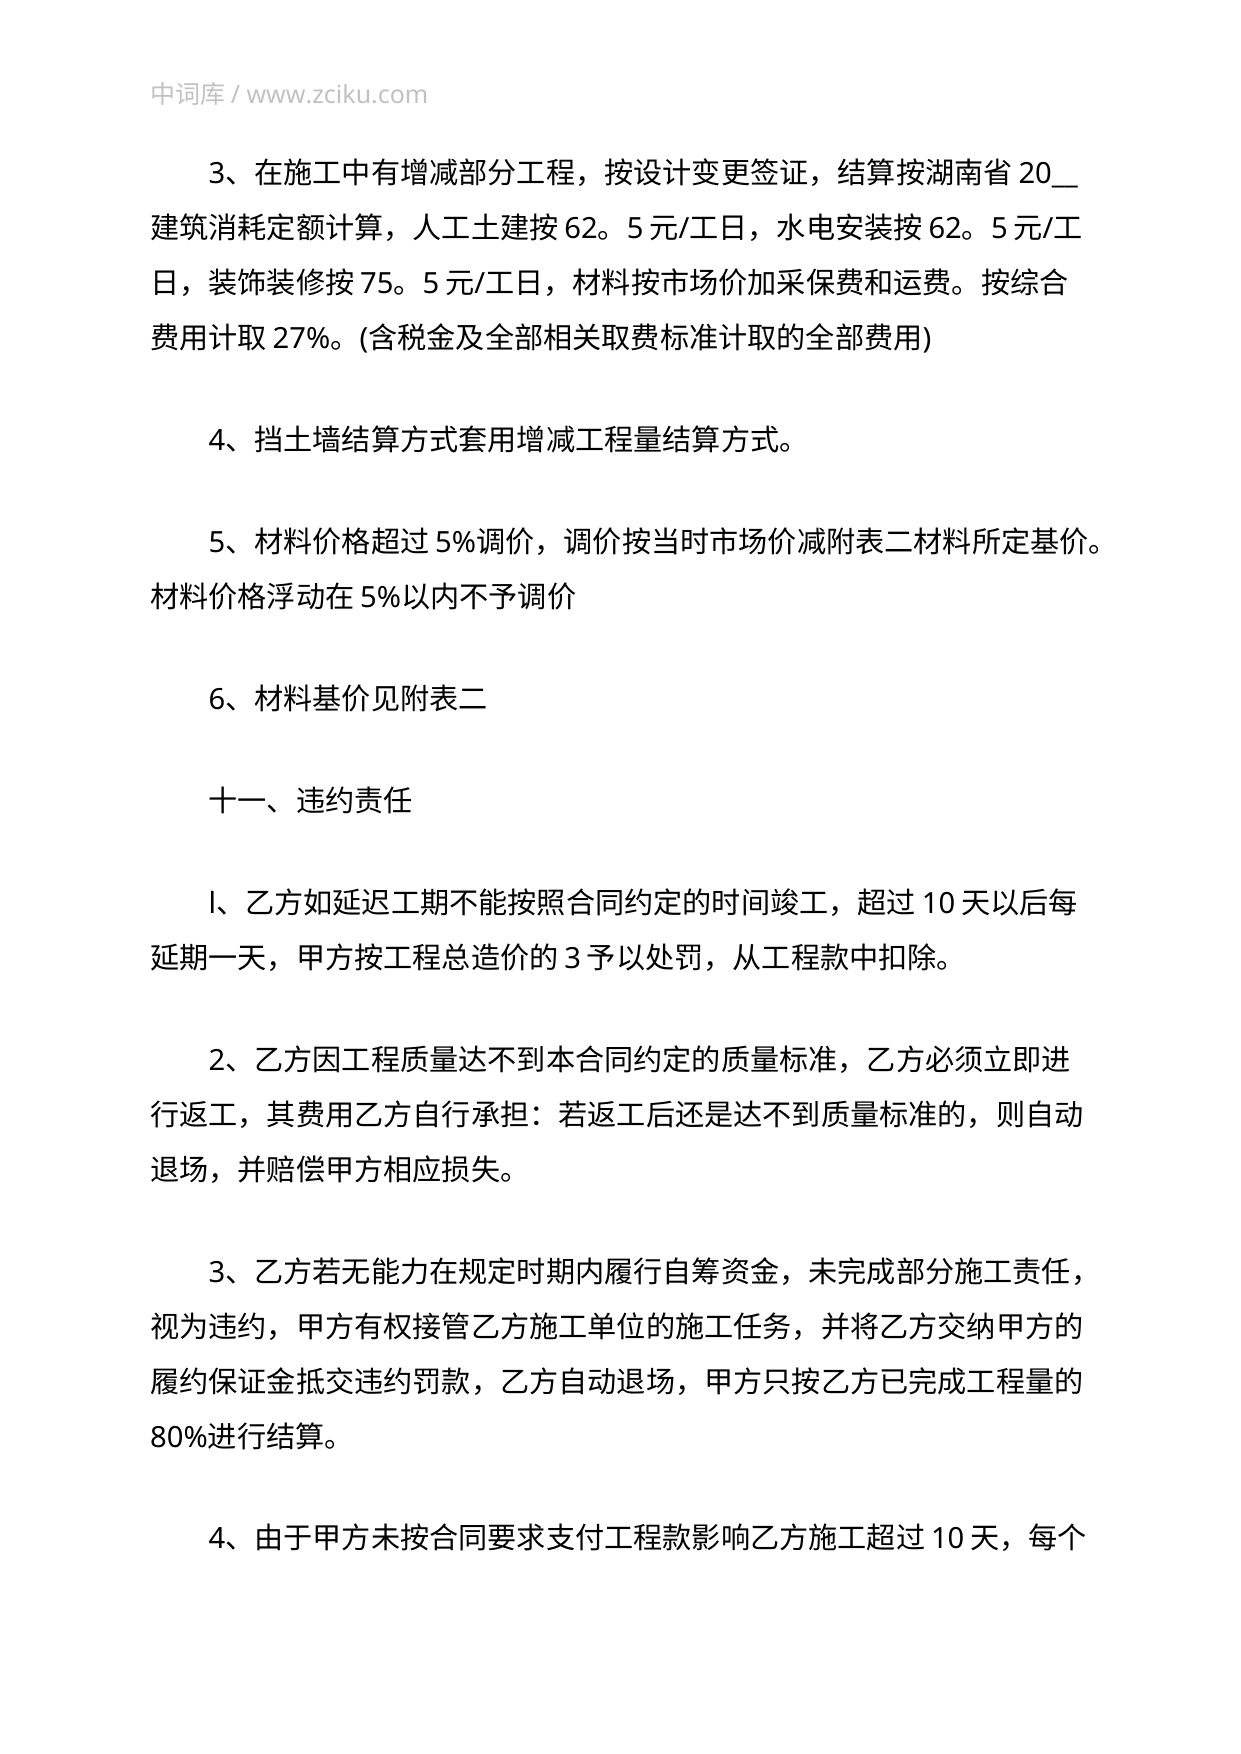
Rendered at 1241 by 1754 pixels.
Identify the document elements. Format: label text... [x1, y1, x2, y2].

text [150, 1515, 1090, 1557]
text 4、挡土墙结算方式套用增减工程量结算方式。 [150, 417, 1090, 459]
text 十一、违约责任 [150, 778, 1090, 820]
text l、乙方如延迟工期不能按照合同约定的时间竣工，超过10天以后每延期一天，甲方按工程总造价的3予以处罚，从工程款中扣除。 [150, 880, 1090, 977]
text 2、乙方因工程质量达不到本合同约定的质量标准，乙方必须立即进行返工，其费用乙方自行承担：若返工后还是达不到质量标准的，则自动退场，并赔偿甲方相应损失。 [150, 1037, 1090, 1189]
text 6、材料基价见附表二 [150, 676, 1090, 718]
text 5、材料价格超过5%调价，调价按当时市场价减附表二材料所定基价。材料价格浮动在5%以内不予调价 [150, 519, 1090, 616]
text 3、乙方若无能力在规定时期内履行自筹资金，未完成部分施工责任，视为违约，甲方有权接管乙方施工单位的施工任务，并将乙方交纳甲方的履约保证金抵交违约罚款，乙方自动退场，甲方只按乙方已完成工程量的80%进行结算。 [150, 1248, 1090, 1456]
text 3、在施工中有增减部分工程，按设计变更签证，结算按湖南省20__建筑消耗定额计算，人工土建按62。5元/工日，水电安装按62。5元/工日，装饰装修按75。5元/工日，材料按市场价加采保费和运费。按综合费用计取27%。(含税金及全部相关取费标准计取的全部费用) [150, 150, 1090, 357]
